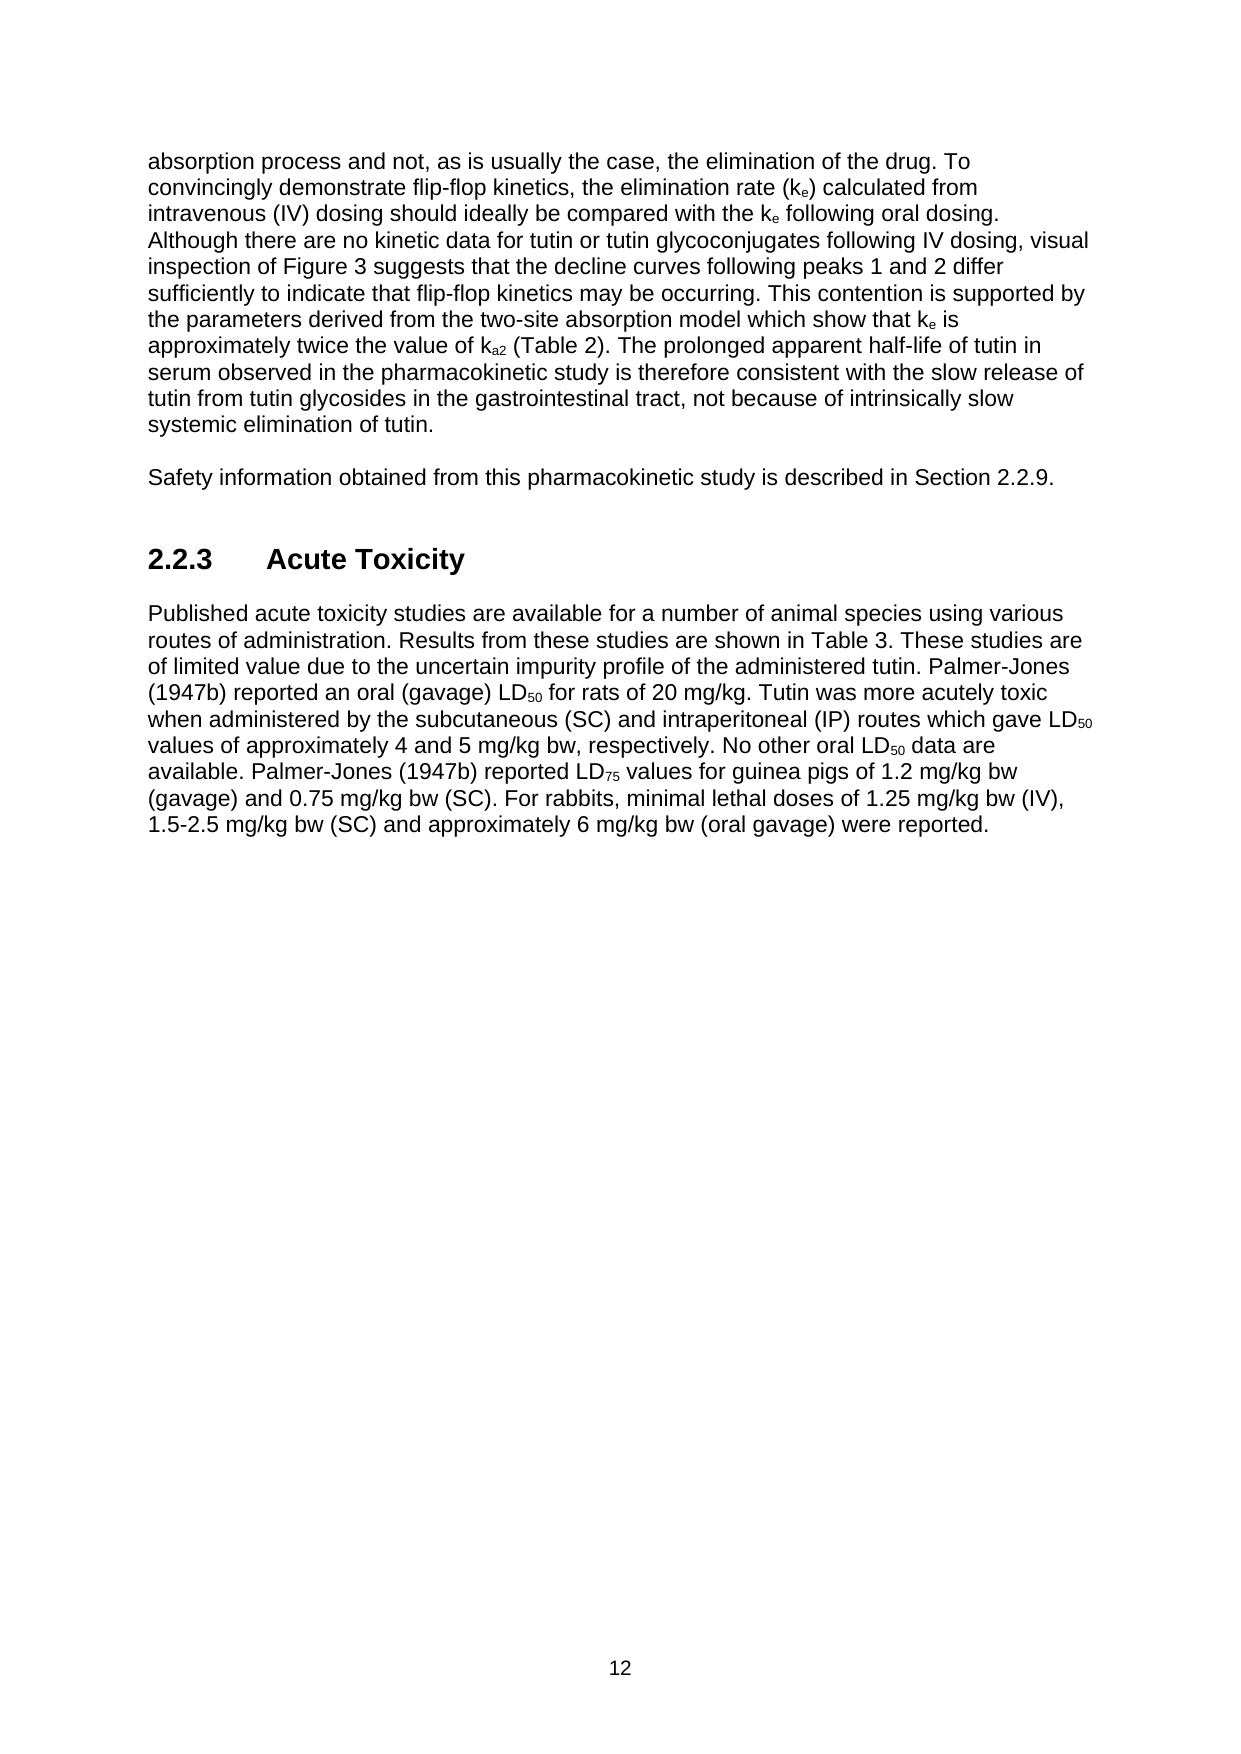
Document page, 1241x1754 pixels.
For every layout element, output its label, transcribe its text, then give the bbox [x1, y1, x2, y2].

subtitle 2.2.3 Acute Toxicity [148, 542, 1092, 575]
text Safety information obtained from this pharmacokinetic study is described in Section 2.2.9. [148, 464, 1092, 490]
text Published acute toxicity studies are available for a number of animal species using various routes of administration. Results from these studies are shown in Table 3. These studies are of limited value due to the uncertain impurity profile of the administered tutin. Palmer-Jones (1947b) reported an oral (gavage) LD50 for rats of 20 mg/kg. Tutin was more acutely toxic when administered by the subcutaneous (SC) and intraperitoneal (IP) routes which gave LD50 values of approximately 4 and 5 mg/kg bw, respectively. No other oral LD50 data are available. Palmer-Jones (1947b) reported LD75 values for guinea pigs of 1.2 mg/kg bw (gavage) and 0.75 mg/kg bw (SC). For rabbits, minimal lethal doses of 1.25 mg/kg bw (IV), 1.5-2.5 mg/kg bw (SC) and approximately 6 mg/kg bw (oral gavage) were reported. [148, 600, 1092, 837]
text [148, 148, 1092, 438]
